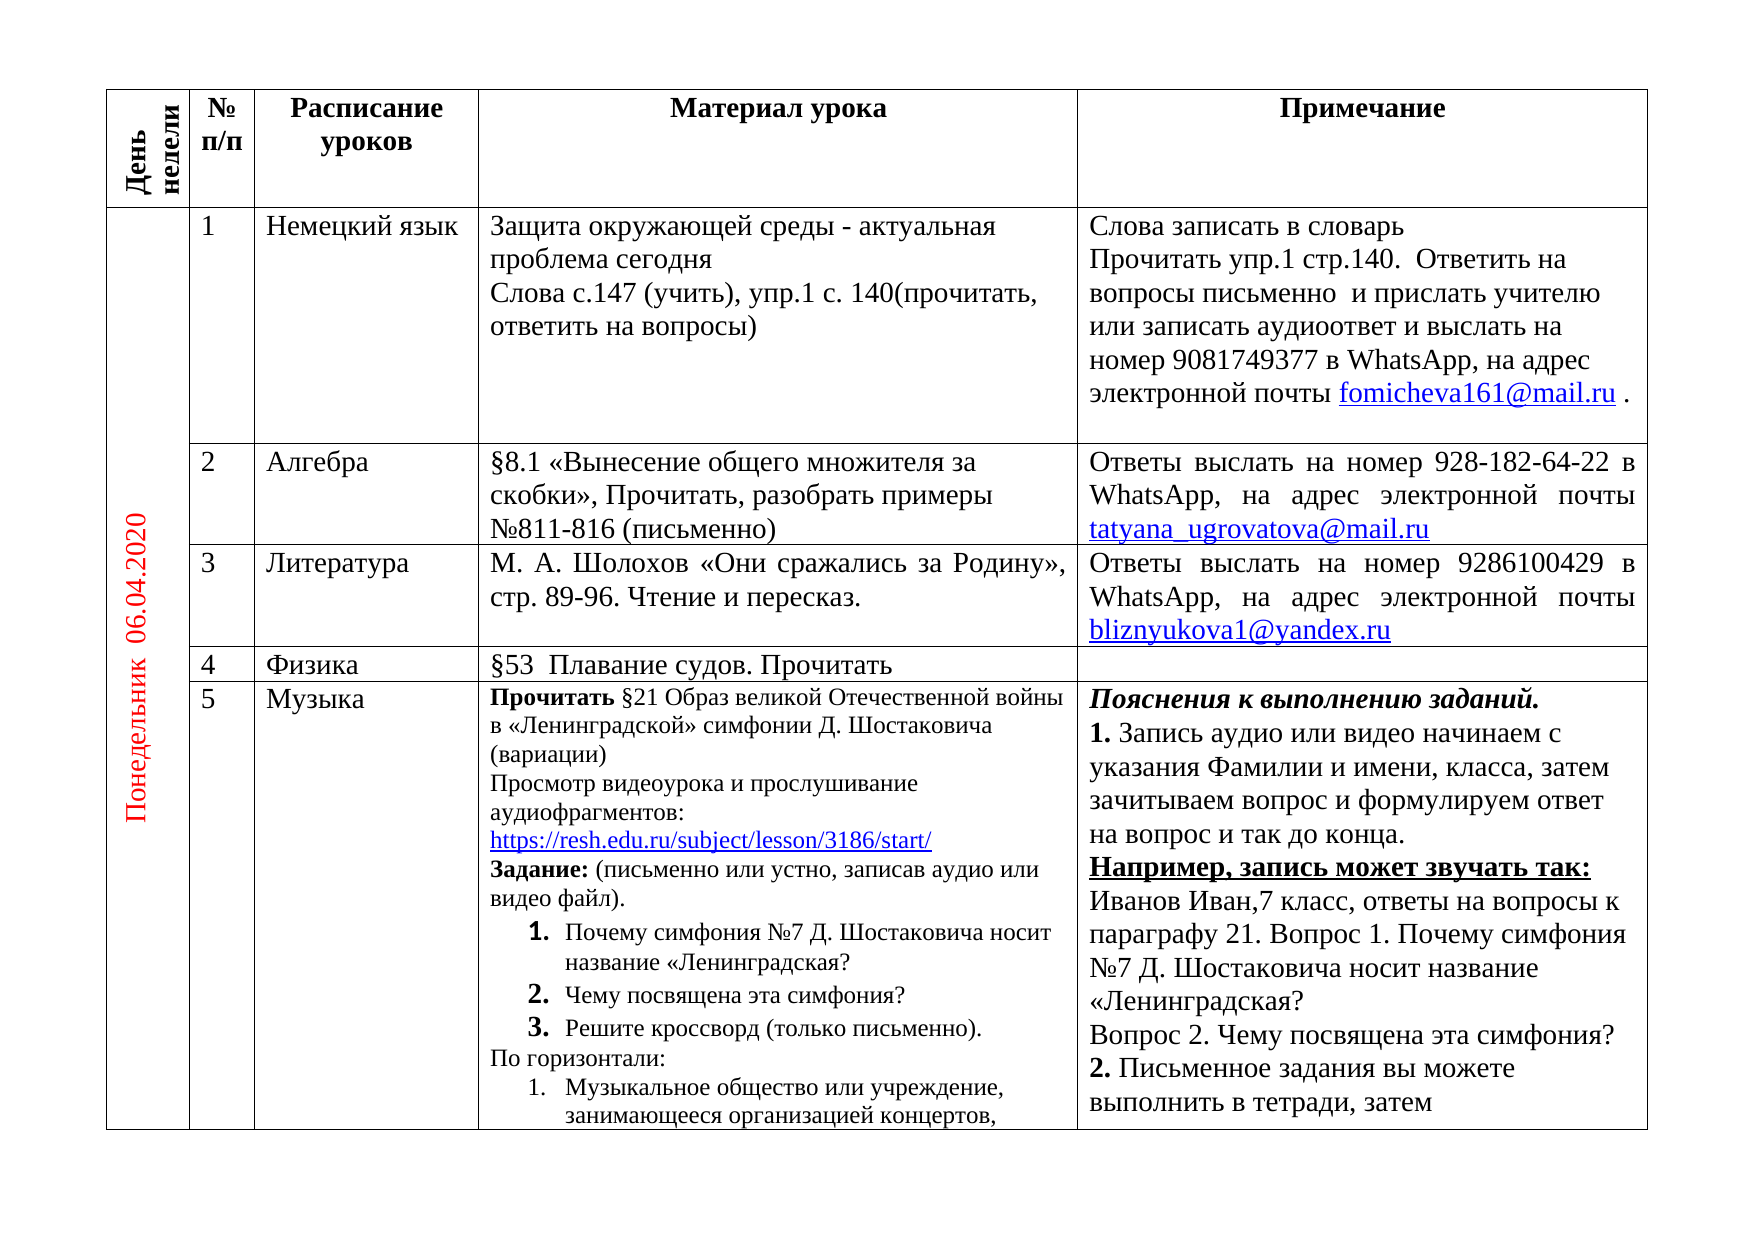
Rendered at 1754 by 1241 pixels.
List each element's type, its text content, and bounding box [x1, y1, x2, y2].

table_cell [1078, 682, 1647, 1129]
table_cell М. А. Шолохов «Они сражались за Родину», стр. 89-96. Чтение и пересказ. [479, 545, 1077, 646]
table_cell Немецкий язык [255, 208, 478, 443]
table_header Расписание уроков [255, 90, 478, 207]
table_cell §53 Плавание судов. Прочитать [479, 647, 1077, 681]
table_cell 2 [190, 444, 254, 544]
table_header Материал урока [479, 90, 1077, 207]
table_cell Литература [255, 545, 478, 646]
table_cell 5 [190, 682, 254, 1129]
table_cell Слова записать в словарь Прочитать упр.1 стр.140. Ответить на вопросы письменно и прислать учителю или записать аудиоответ и выслать на номер 9081749377 в WhatsApp, на адрес электронной почты fomicheva161@mail.ru . [1078, 208, 1647, 443]
table_cell 4 [190, 647, 254, 681]
table_cell Ответы выслать на номер 9286100429 в WhatsApp, на адрес электронной почты bliznyukova1@yandex.ru [1078, 545, 1647, 646]
table_cell Защита окружающей среды - актуальная проблема сегодня Слова с.147 (учить), упр.1 с. 140(прочитать, ответить на вопросы) [479, 208, 1077, 443]
table_cell 1 [190, 208, 254, 443]
table_header № п/п [190, 90, 254, 207]
table_cell [1078, 647, 1647, 681]
table_cell Алгебра [255, 444, 478, 544]
table_header Примечание [1078, 90, 1647, 207]
table_cell Музыка [255, 682, 478, 1129]
table_header День недели [107, 90, 189, 207]
table_cell 3 [190, 545, 254, 646]
table_cell Физика [255, 647, 478, 681]
table_cell Ответы выслать на номер 928-182-64-22 в WhatsApp, на адрес электронной почты tatyana_ugrovatova@mail.ru [1078, 444, 1647, 544]
table_cell Понедельник 06.04.2020 [107, 208, 189, 1129]
table_cell §8.1 «Вынесение общего множителя за скобки», Прочитать, разобрать примеры №811-816 (письменно) [479, 444, 1077, 544]
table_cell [479, 682, 1077, 1129]
